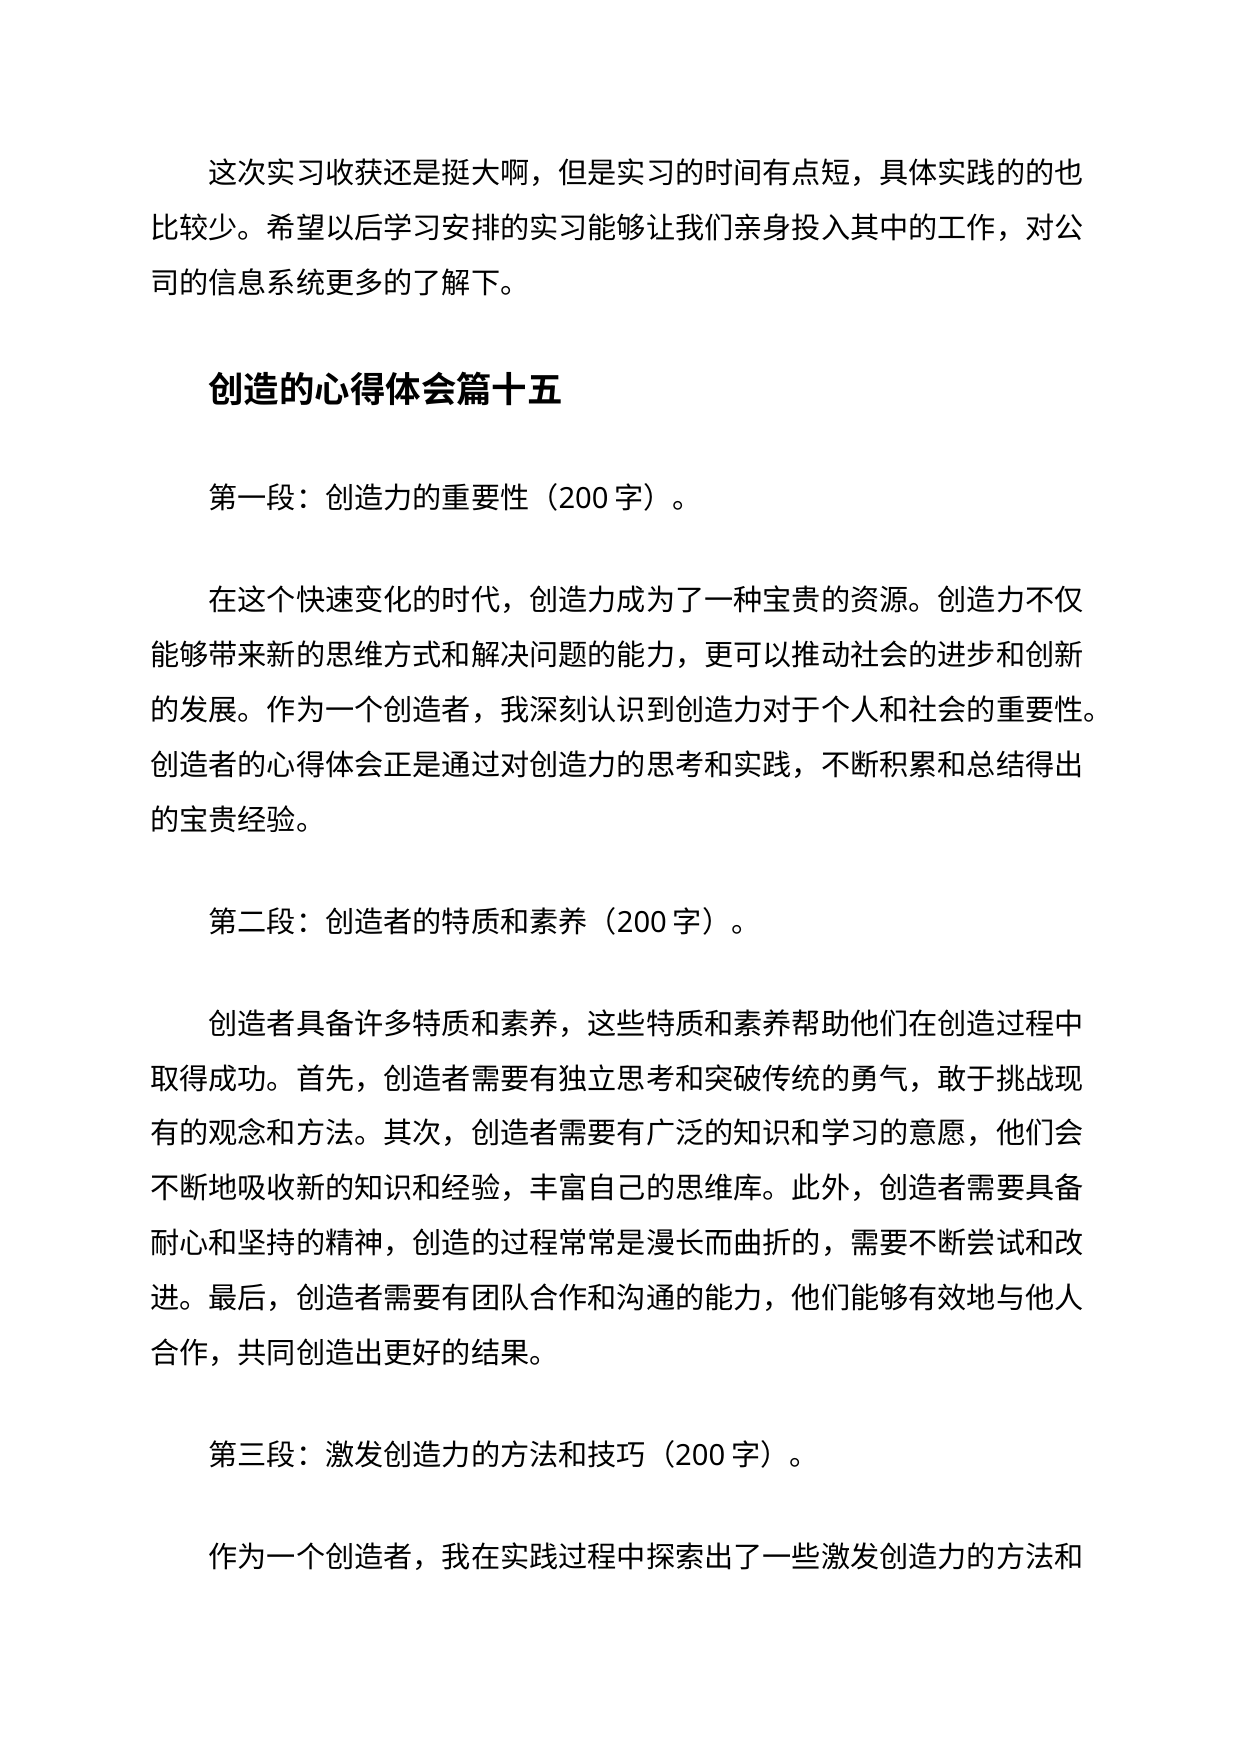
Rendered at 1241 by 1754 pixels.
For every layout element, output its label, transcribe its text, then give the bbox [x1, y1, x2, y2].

text 创造的心得体会篇十五 [150, 362, 1090, 413]
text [150, 1533, 1090, 1576]
text 第三段：激发创造力的方法和技巧（200字）。 [150, 1431, 1090, 1474]
text 这次实习收获还是挺大啊，但是实习的时间有点短，具体实践的的也比较少。希望以后学习安排的实习能够让我们亲身投入其中的工作，对公司的信息系统更多的了解下。 [150, 150, 1090, 302]
text 第一段：创造力的重要性（200字）。 [150, 475, 1090, 517]
text 第二段：创造者的特质和素养（200字）。 [150, 898, 1090, 941]
text 创造者具备许多特质和素养，这些特质和素养帮助他们在创造过程中取得成功。首先，创造者需要有独立思考和突破传统的勇气，敢于挑战现有的观念和方法。其次，创造者需要有广泛的知识和学习的意愿，他们会不断地吸收新的知识和经验，丰富自己的思维库。此外，创造者需要具备耐心和坚持的精神，创造的过程常常是漫长而曲折的，需要不断尝试和改进。最后，创造者需要有团队合作和沟通的能力，他们能够有效地与他人合作，共同创造出更好的结果。 [150, 1000, 1090, 1372]
text 在这个快速变化的时代，创造力成为了一种宝贵的资源。创造力不仅能够带来新的思维方式和解决问题的能力，更可以推动社会的进步和创新的发展。作为一个创造者，我深刻认识到创造力对于个人和社会的重要性。创造者的心得体会正是通过对创造力的思考和实践，不断积累和总结得出的宝贵经验。 [150, 577, 1090, 839]
